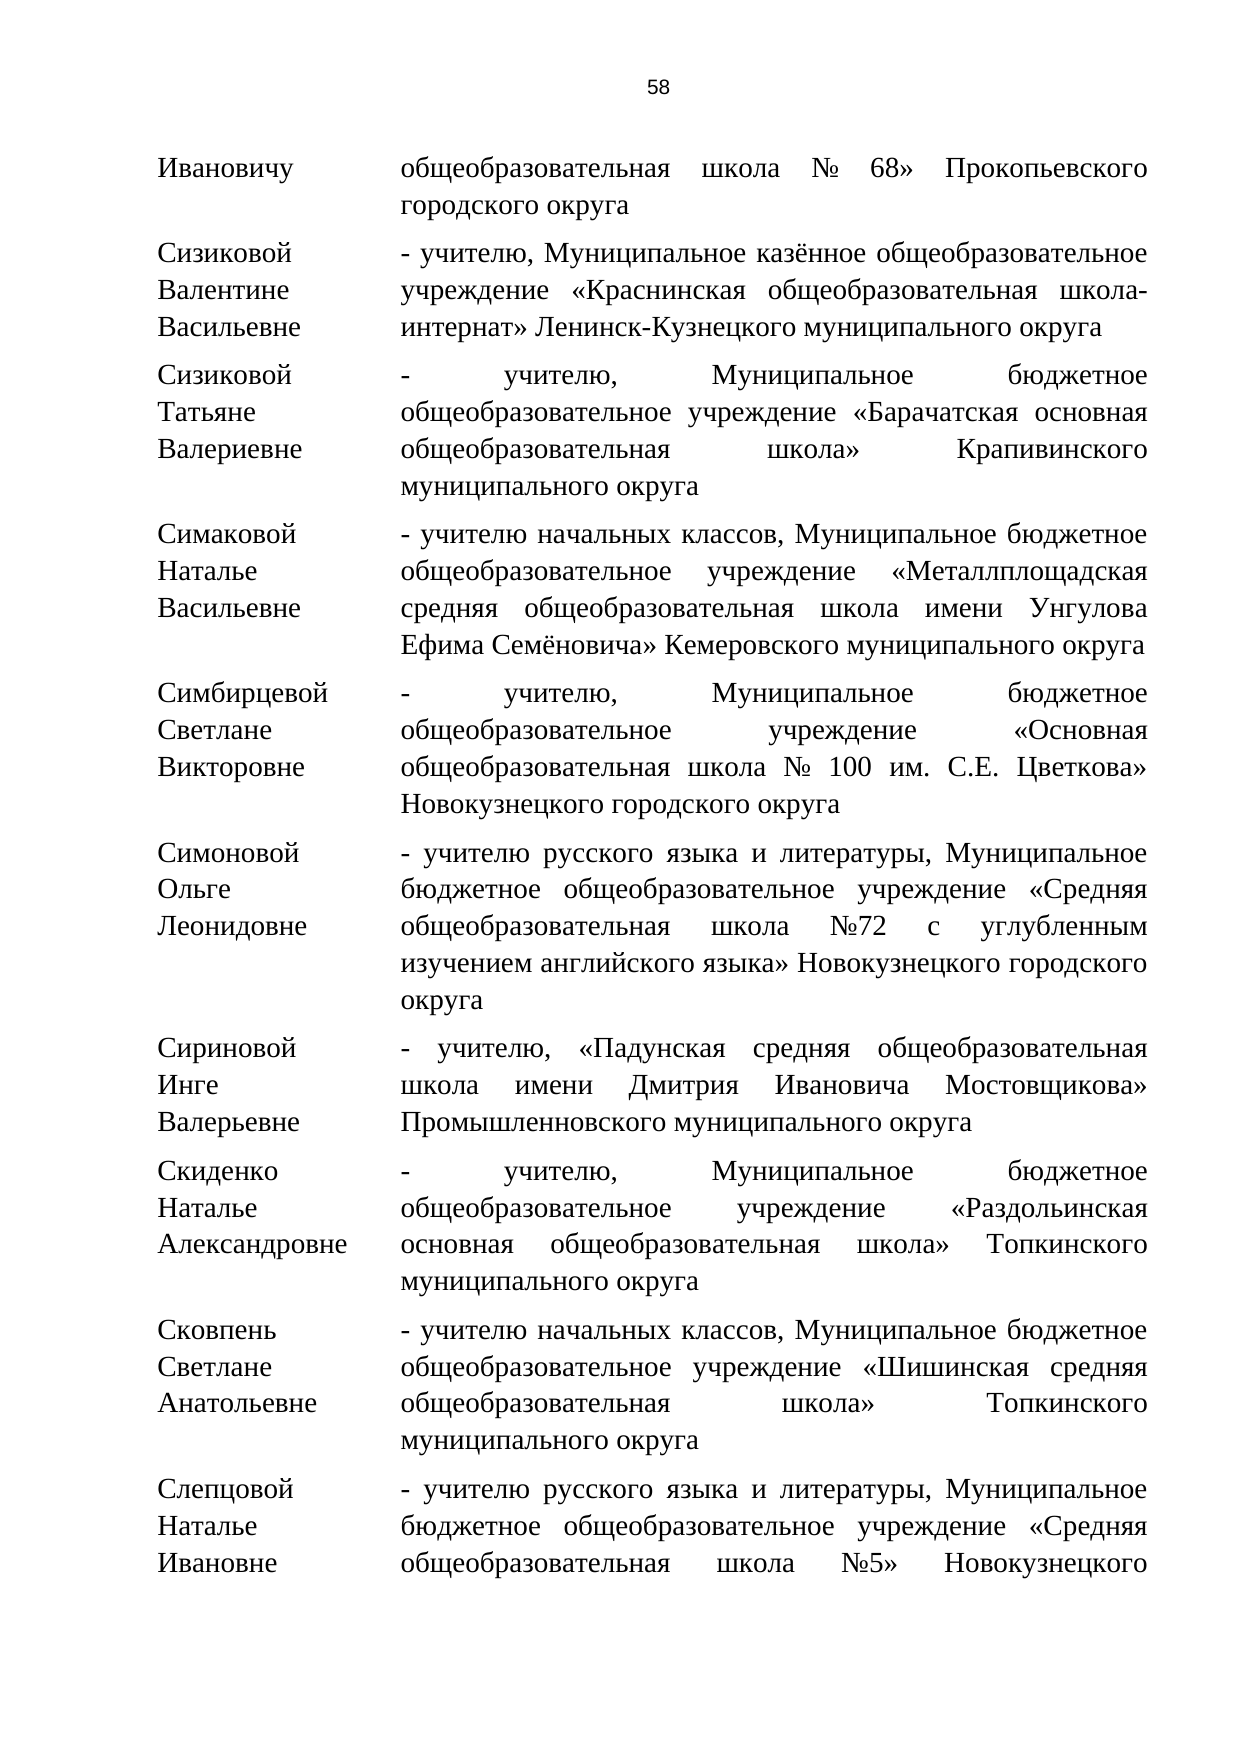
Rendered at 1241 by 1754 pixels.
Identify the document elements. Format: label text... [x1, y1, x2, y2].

table_cell - учителю, Муниципальное бюджетное общеобразовательное учреждение «Барачатская основная общеобразовательная школа» Крапивинского муниципального округа [393, 358, 1155, 517]
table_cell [393, 150, 1155, 235]
table_cell Симоновой Ольге Леонидовне [150, 835, 393, 1031]
table_cell Скиденко Наталье Александровне [150, 1153, 393, 1312]
table_cell - учителю, «Падунская средняя общеобразовательная школа имени Дмитрия Ивановича Мостовщикова» Промышленновского муниципального округа [393, 1031, 1155, 1153]
table_cell - учителю начальных классов, Муниципальное бюджетное общеобразовательное учреждение «Шишинская средняя общеобразовательная школа» Топкинского муниципального округа [393, 1312, 1155, 1471]
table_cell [150, 150, 393, 235]
table_cell - учителю начальных классов, Муниципальное бюджетное общеобразовательное учреждение «Металлплощадская средняя общеобразовательная школа имени Унгулова Ефима Семёновича» Кемеровского муниципального округа [393, 517, 1155, 676]
table_cell Сириновой Инге Валерьевне [150, 1031, 393, 1153]
table_cell - учителю русского языка и литературы, Муниципальное бюджетное общеобразовательное учреждение «Средняя общеобразовательная школа №72 с углубленным изучением английского языка» Новокузнецкого городского округа [393, 835, 1155, 1031]
table_cell Сизиковой Татьяне Валериевне [150, 358, 393, 517]
table_cell - учителю, Муниципальное бюджетное общеобразовательное учреждение «Раздольинская основная общеобразовательная школа» Топкинского муниципального округа [393, 1153, 1155, 1312]
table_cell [393, 1471, 1155, 1581]
table_cell Симаковой Наталье Васильевне [150, 517, 393, 676]
table_cell - учителю, Муниципальное бюджетное общеобразовательное учреждение «Основная общеобразовательная школа № 100 им. С.Е. Цветкова» Новокузнецкого городского округа [393, 676, 1155, 835]
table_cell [150, 1471, 393, 1581]
table_cell Сизиковой Валентине Васильевне [150, 235, 393, 357]
table_cell Симбирцевой Светлане Викторовне [150, 676, 393, 835]
table_cell Сковпень Светлане Анатольевне [150, 1312, 393, 1471]
table_cell - учителю, Муниципальное казённое общеобразовательное учреждение «Краснинская общеобразовательная школа-интернат» Ленинск-Кузнецкого муниципального округа [393, 235, 1155, 357]
